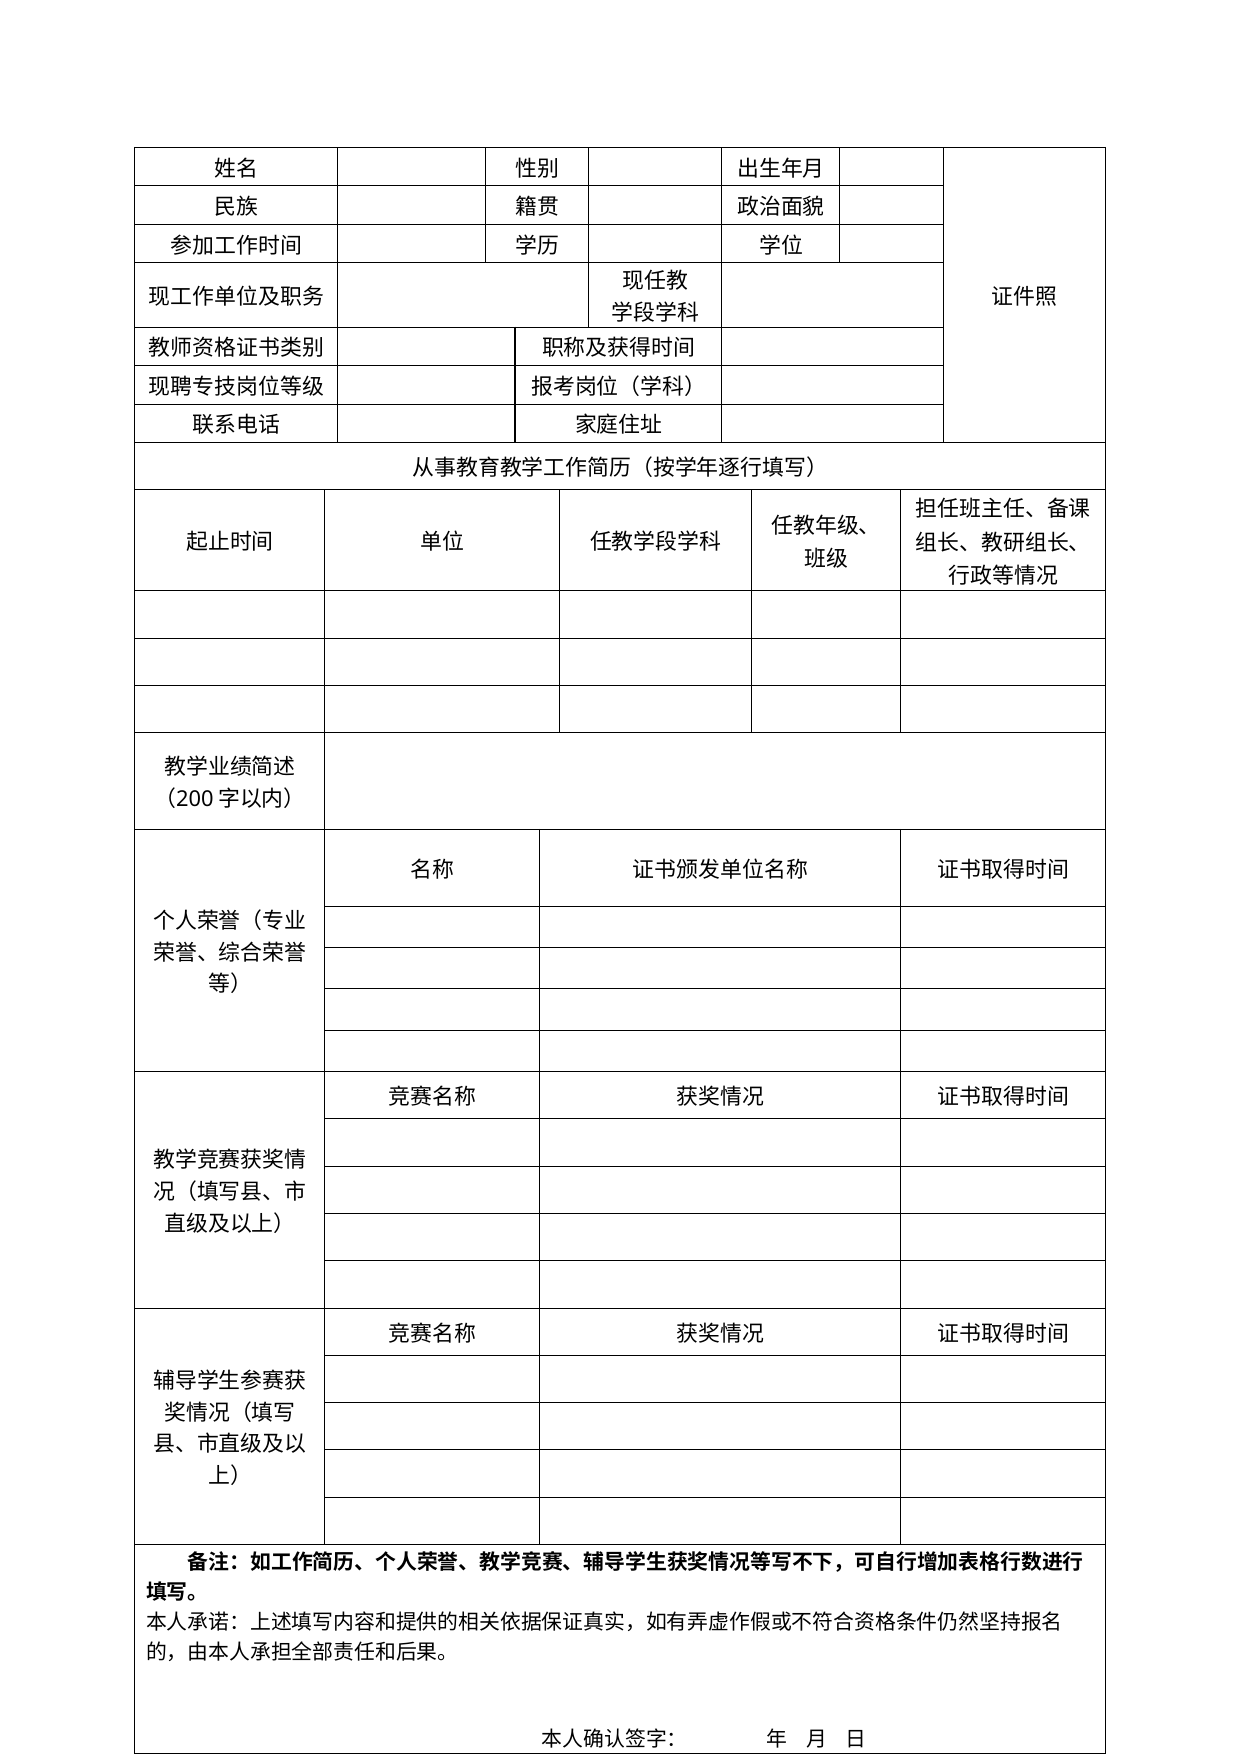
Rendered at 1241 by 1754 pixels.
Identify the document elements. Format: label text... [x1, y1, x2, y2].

table_cell [540, 1450, 900, 1497]
table_cell [325, 733, 1105, 829]
table_cell [752, 639, 900, 685]
table_cell 竞赛名称 [325, 1072, 539, 1118]
table_cell [338, 225, 485, 262]
table_cell [560, 639, 751, 685]
table_cell 职称及获得时间 [516, 328, 721, 365]
table_cell 证书取得时间 [901, 830, 1105, 906]
table_cell 教学业绩简述 （200字以内） [135, 733, 324, 829]
table_cell [325, 1167, 539, 1213]
table_cell [338, 405, 514, 442]
table_cell [338, 366, 514, 403]
table_cell [589, 225, 721, 262]
table_cell [540, 1167, 900, 1213]
table_cell 证书取得时间 [901, 1309, 1105, 1355]
table_cell [338, 263, 588, 327]
table_cell [722, 405, 943, 442]
table_cell 学历 [486, 225, 588, 262]
table_cell [325, 686, 559, 732]
table_cell 报考岗位（学科） [516, 366, 721, 403]
table_cell [901, 1498, 1105, 1544]
table_cell 参加工作时间 [135, 225, 337, 262]
table_cell [325, 989, 539, 1030]
table_cell 个人荣誉（专业荣誉、综合荣誉等） [135, 830, 324, 1071]
table_cell 政治面貌 [722, 186, 839, 224]
table_cell [540, 1261, 900, 1307]
table_cell [901, 1261, 1105, 1307]
table_cell [135, 591, 324, 637]
table_cell [540, 989, 900, 1030]
table_cell 获奖情况 [540, 1309, 900, 1355]
table_cell [752, 686, 900, 732]
table_cell 证书颁发单位名称 [540, 830, 900, 906]
table_header 姓名 [135, 148, 337, 185]
table_cell [135, 639, 324, 685]
table_cell [338, 328, 514, 365]
table_cell [540, 1214, 900, 1260]
table_header [589, 148, 721, 185]
table_cell [338, 186, 485, 224]
table_cell 备注：如工作简历、个人荣誉、教学竞赛、辅导学生获奖情况等写不下，可自行增加表格行数进行填写。 本人承诺：上述填写内容和提供的相关依据保证真实，如有弄虚作假或不符合资格条件仍然坚持报名的，由本人承担全部责任和后果。 本人确认签字： 年 月 日 [135, 1545, 1105, 1753]
table_cell [325, 948, 539, 988]
table_cell 从事教育教学工作简历（按学年逐行填写） [135, 443, 1105, 489]
table_cell [325, 1403, 539, 1449]
table_cell [540, 1498, 900, 1544]
table_cell [540, 1356, 900, 1402]
table_cell [135, 686, 324, 732]
table_cell [325, 1214, 539, 1260]
table_cell [901, 591, 1105, 637]
table_cell [325, 1261, 539, 1307]
table_cell [540, 907, 900, 947]
table_cell 家庭住址 [516, 405, 721, 442]
table_cell [540, 948, 900, 988]
table_header 出生年月 [722, 148, 839, 185]
table_cell [901, 1167, 1105, 1213]
table_cell [325, 1450, 539, 1497]
table_cell 获奖情况 [540, 1072, 900, 1118]
table_cell 担任班主任、备课组长、教研组长、行政等情况 [901, 490, 1105, 590]
table_cell [325, 639, 559, 685]
table_cell 教师资格证书类别 [135, 328, 337, 365]
table_cell 现任教 学段学科 [589, 263, 721, 327]
table_cell [901, 1356, 1105, 1402]
table_cell [540, 1119, 900, 1166]
table_cell 学位 [722, 225, 839, 262]
table_cell [901, 1403, 1105, 1449]
table_cell [752, 591, 900, 637]
table_cell 辅导学生参赛获奖情况（填写县、市直级及以上） [135, 1309, 324, 1544]
table_cell [540, 1403, 900, 1449]
table_cell 单位 [325, 490, 559, 590]
table_cell [325, 1356, 539, 1402]
table_cell 起止时间 [135, 490, 324, 590]
table_header 性别 [486, 148, 588, 185]
table_cell 竞赛名称 [325, 1309, 539, 1355]
table_cell [901, 686, 1105, 732]
table_cell [325, 1119, 539, 1166]
table_cell [560, 591, 751, 637]
table_cell [901, 907, 1105, 947]
table_cell [722, 328, 943, 365]
table_cell [540, 1031, 900, 1071]
table_header [840, 148, 943, 185]
table_cell 证书取得时间 [901, 1072, 1105, 1118]
table_cell 联系电话 [135, 405, 337, 442]
table_cell 民族 [135, 186, 337, 224]
table_cell [325, 907, 539, 947]
table_cell [840, 225, 943, 262]
table_cell [325, 1498, 539, 1544]
table_cell [901, 1031, 1105, 1071]
table_cell [901, 989, 1105, 1030]
table_cell 教学竞赛获奖情况（填写县、市直级及以上） [135, 1072, 324, 1307]
table_cell [901, 639, 1105, 685]
table_cell [722, 366, 943, 403]
table_cell 现聘专技岗位等级 [135, 366, 337, 403]
table_cell [325, 591, 559, 637]
table_cell [589, 186, 721, 224]
table_cell 籍贯 [486, 186, 588, 224]
table_cell [901, 1214, 1105, 1260]
table_header [338, 148, 485, 185]
table_cell 名称 [325, 830, 539, 906]
table_cell 任教学段学科 [560, 490, 751, 590]
table_cell [840, 186, 943, 224]
table_cell 任教年级、班级 [752, 490, 900, 590]
table_cell [901, 1119, 1105, 1166]
table_cell [901, 948, 1105, 988]
table_cell [722, 263, 943, 327]
table_cell [325, 1031, 539, 1071]
table_cell [901, 1450, 1105, 1497]
table_cell 现工作单位及职务 [135, 263, 337, 327]
table_header 证件照 [944, 148, 1105, 442]
table_cell [560, 686, 751, 732]
